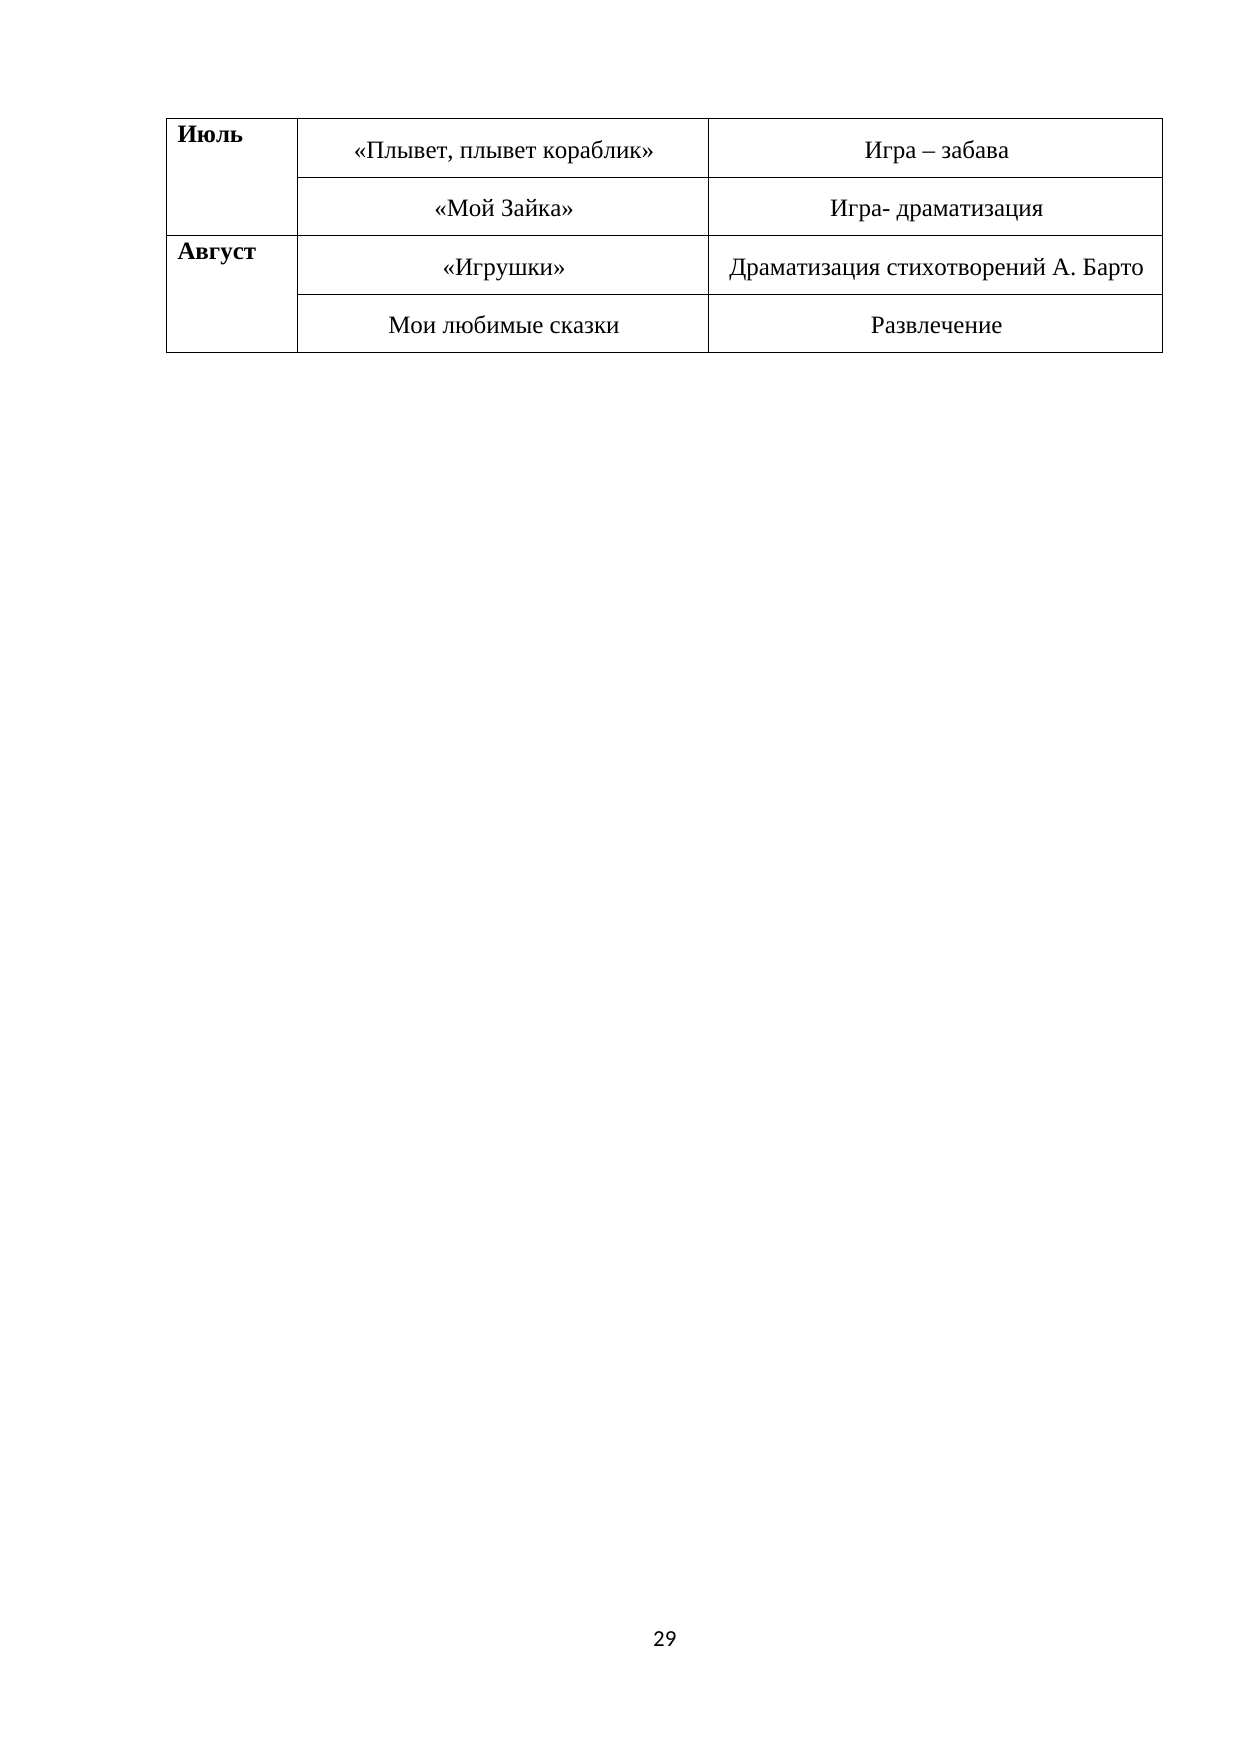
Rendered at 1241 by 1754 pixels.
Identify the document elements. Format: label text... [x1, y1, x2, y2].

table_cell Игра – забава [709, 119, 1162, 177]
table_cell Мои любимые сказки [298, 295, 708, 352]
table_cell «Мой Зайка» [298, 178, 708, 235]
table_cell Игра- драматизация [709, 178, 1162, 235]
table_cell Август [167, 236, 297, 352]
table_cell Июль [167, 119, 297, 235]
table_cell «Плывет, плывет кораблик» [298, 119, 708, 177]
table_cell Драматизация стихотворений А. Барто [709, 236, 1162, 294]
table_cell «Игрушки» [298, 236, 708, 294]
table_cell Развлечение [709, 295, 1162, 352]
